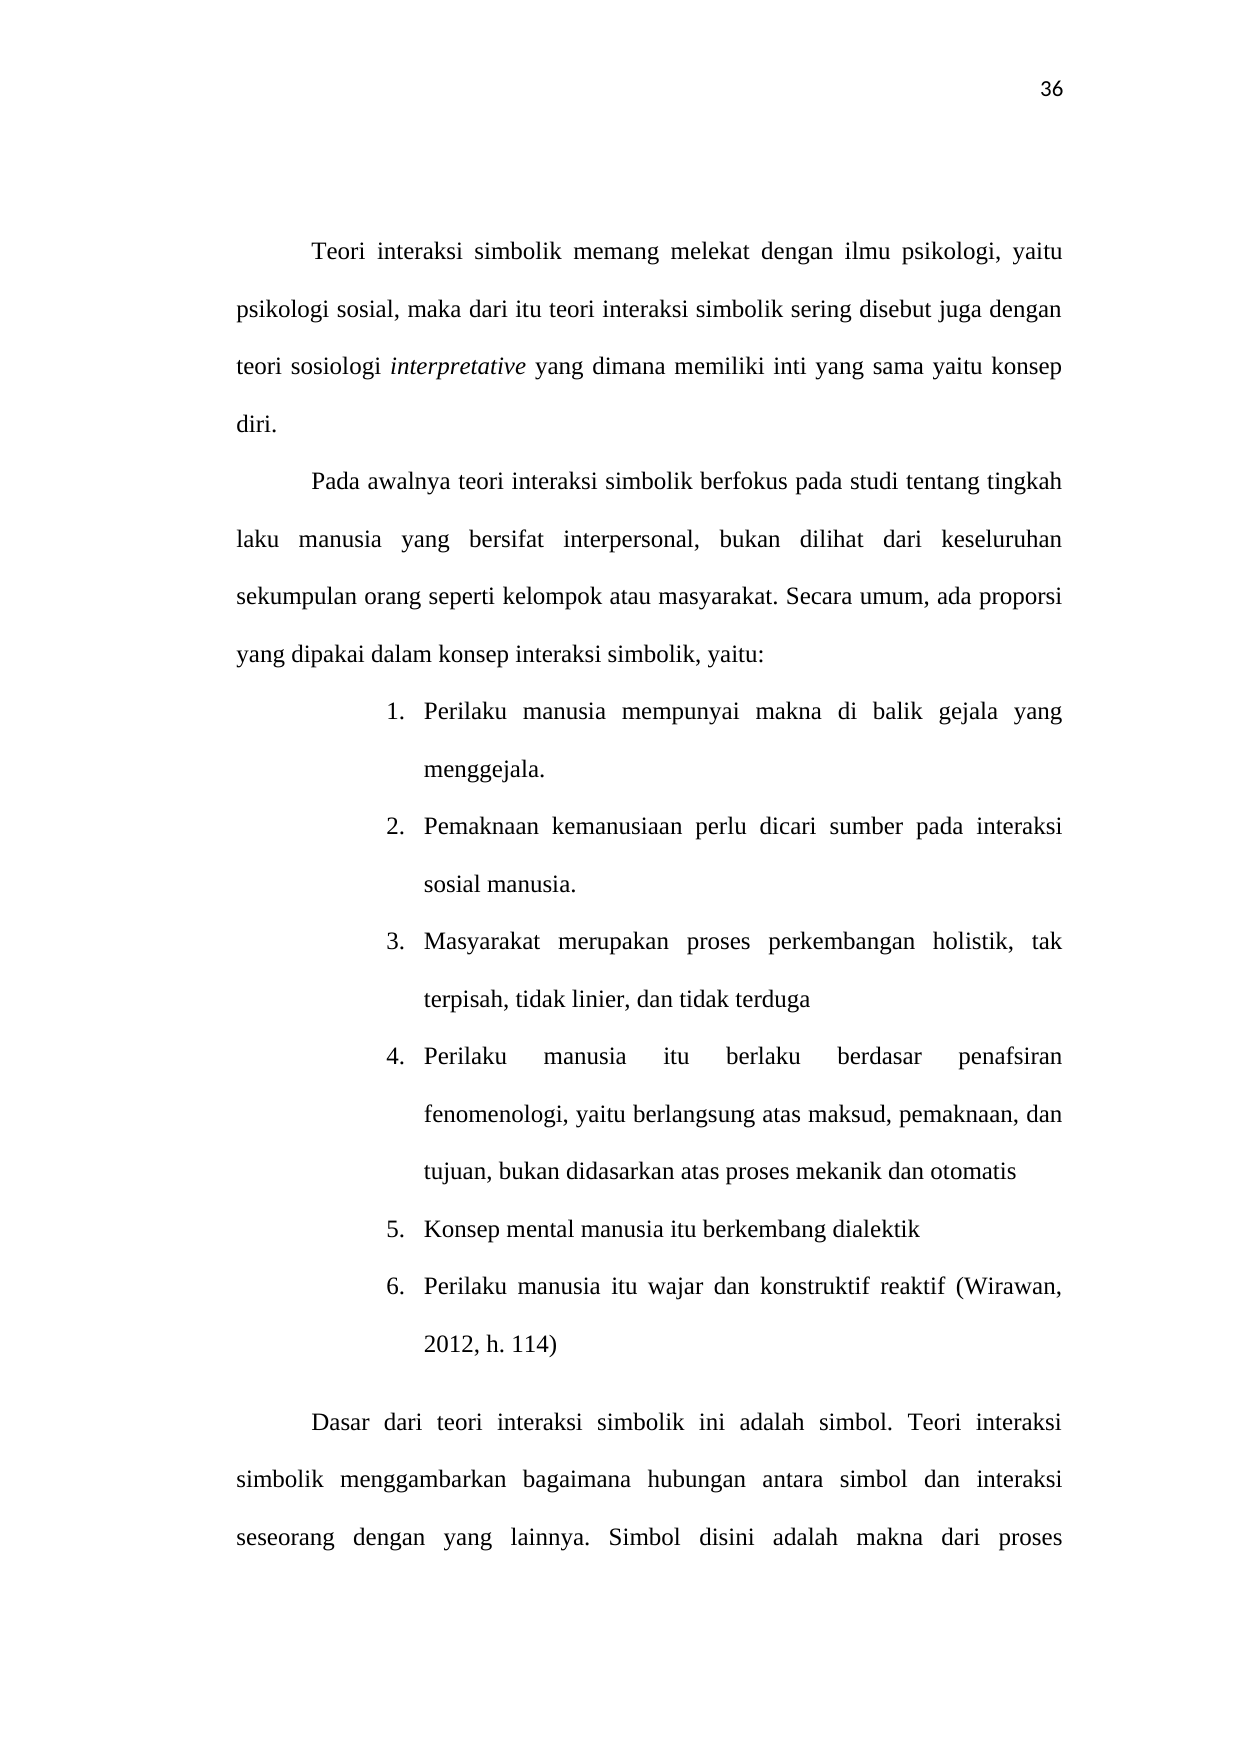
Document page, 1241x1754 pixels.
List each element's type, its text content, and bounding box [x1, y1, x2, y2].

list Perilaku manusia mempunyai makna di balik gejala yang menggejala. [386, 696, 1063, 782]
list Pemaknaan kemanusiaan perlu dicari sumber pada interaksi sosial manusia. [386, 811, 1063, 897]
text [236, 1407, 1063, 1551]
list Teori interaksi simbolik memang melekat dengan ilmu psikologi, yaitu psikologi sosial, maka dari itu teori interaksi simbolik sering disebut juga dengan teori sosiologi interpretative yang dimana memiliki inti yang sama yaitu konsep diri. [236, 236, 1063, 437]
list Perilaku manusia itu wajar dan konstruktif reaktif (Wirawan, 2012, h. 114) [386, 1271, 1063, 1357]
list Masyarakat merupakan proses perkembangan holistik, tak terpisah, tidak linier, dan tidak terduga [386, 926, 1063, 1012]
list Konsep mental manusia itu berkembang dialektik [386, 1214, 1063, 1242]
list Perilaku manusia itu berlaku berdasar penafsiran fenomenologi, yaitu berlangsung atas maksud, pemaknaan, dan tujuan, bukan didasarkan atas proses mekanik dan otomatis [386, 1041, 1063, 1185]
list Pada awalnya teori interaksi simbolik berfokus pada studi tentang tingkah laku manusia yang bersifat interpersonal, bukan dilihat dari keseluruhan sekumpulan orang seperti kelompok atau masyarakat. Secara umum, ada proporsi yang dipakai dalam konsep interaksi simbolik, yaitu: [236, 466, 1063, 667]
